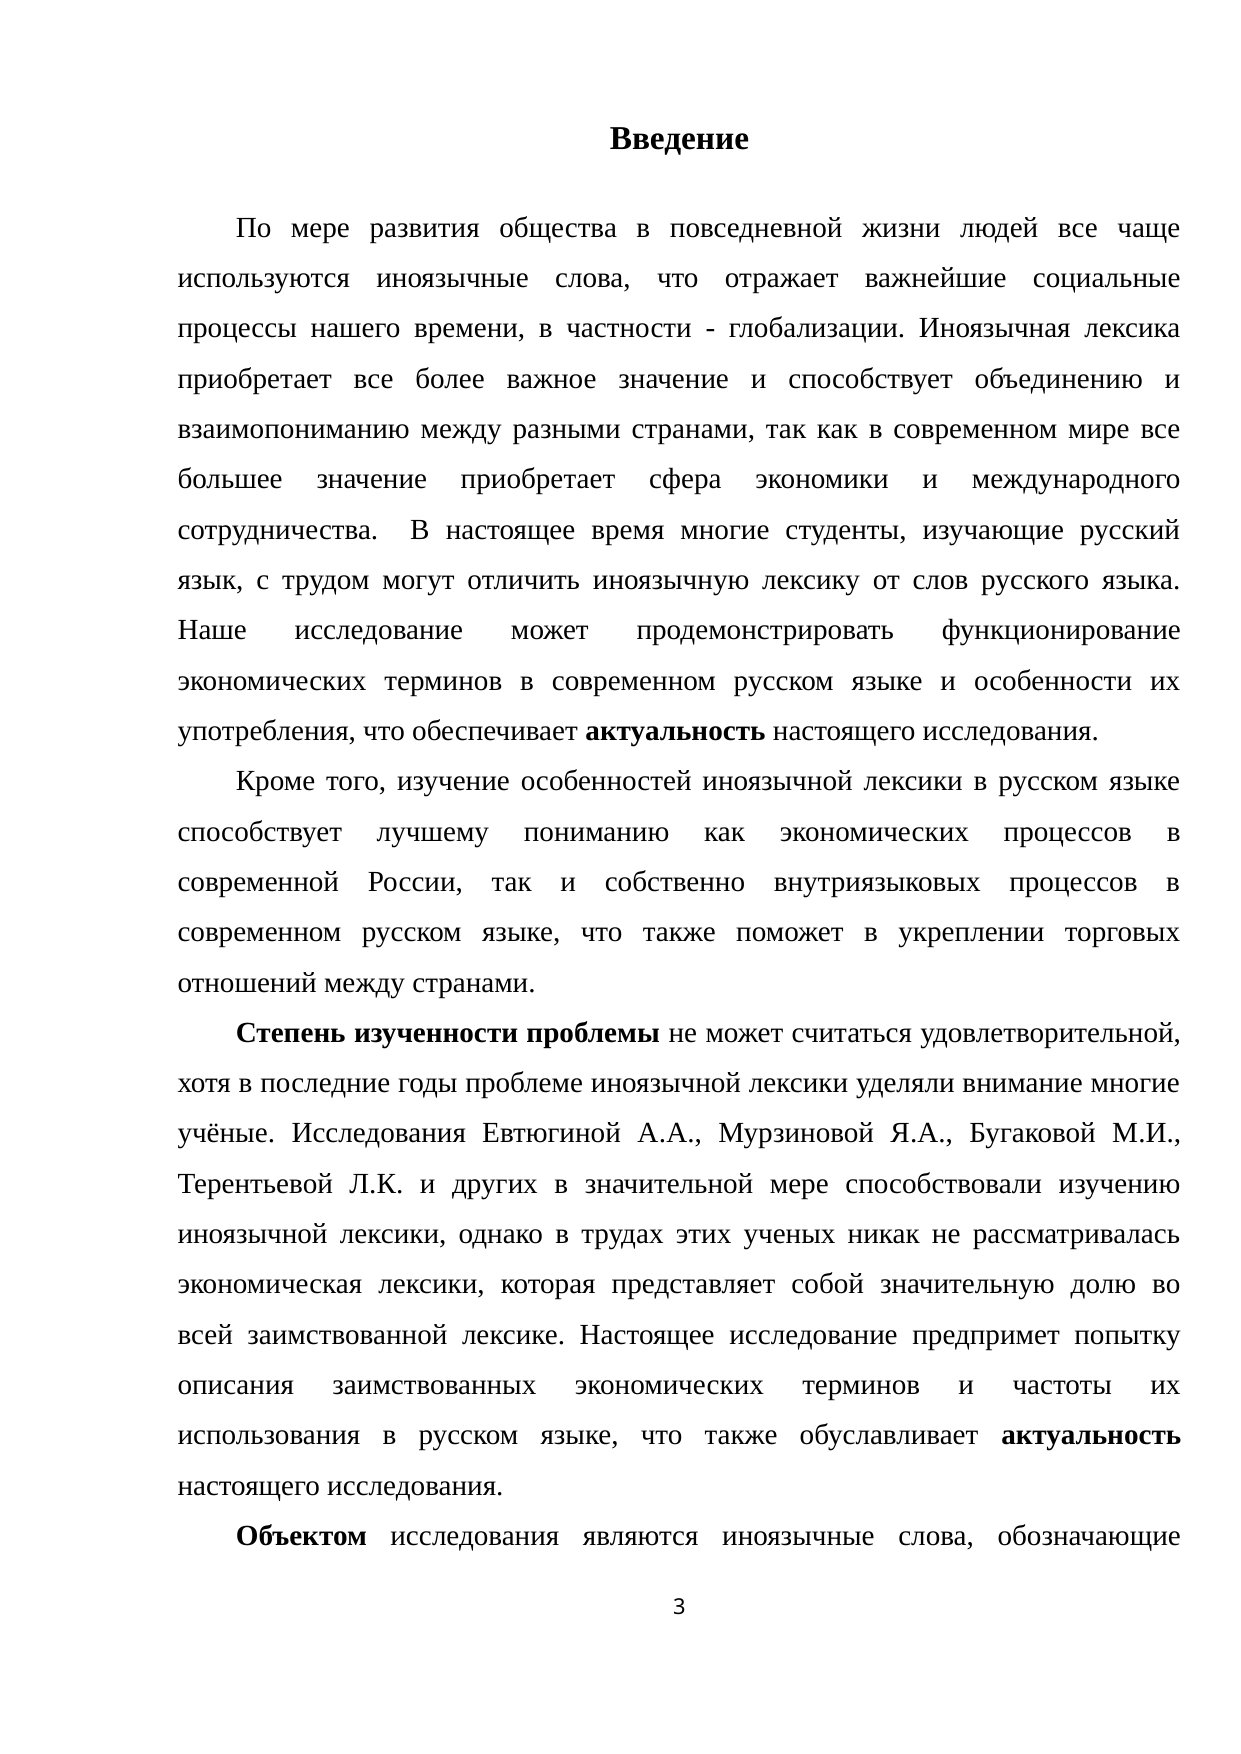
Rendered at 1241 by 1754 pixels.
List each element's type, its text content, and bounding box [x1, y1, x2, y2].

text Степень изученности проблемы не может считаться удовлетворительной, хотя в последние годы проблеме иноязычной лексики уделяли внимание многие учёные. Исследования Евтюгиной А.А., Мурзиновой Я.А., Бугаковой М.И., Терентьевой Л.К. и других в значительной мере способствовали изучению иноязычной лексики, однако в трудах этих ученых никак не рассматривалась экономическая лексики, которая представляет собой значительную долю во всей заимствованной лексике. Настоящее исследование предпримет попытку описания заимствованных экономических терминов и частоты их использования в русском языке, что также обуславливает актуальность настоящего исследования. [177, 1015, 1181, 1166]
text Кроме того, изучение особенностей иноязычной лексики в русском языке способствует лучшему пониманию как экономических процессов в современной России, так и собственно внутриязыковых процессов в современном русском языке, что также поможет в укреплении торговых отношений между странами. [177, 763, 1181, 998]
text Степень изученности проблемы не может считаться удовлетворительной, хотя в последние годы проблеме иноязычной лексики уделяли внимание многие учёные. Исследования Евтюгиной А.А., Мурзиновой Я.А., Бугаковой М.И., Терентьевой Л.К. и других в значительной мере способствовали изучению иноязычной лексики, однако в трудах этих ученых никак не рассматривалась экономическая лексики, которая представляет собой значительную долю во всей заимствованной лексике. Настоящее исследование предпримет попытку описания заимствованных экономических терминов и частоты их использования в русском языке, что также обуславливает актуальность настоящего исследования. [177, 1199, 1181, 1501]
subtitle Введение [177, 118, 1181, 156]
text По мере развития общества в повседневной жизни людей все чаще используются иноязычные слова, что отражает важнейшие социальные процессы нашего времени, в частности - глобализации. Иноязычная лексика приобретает все более важное значение и способствует объединению и взаимопониманию между разными странами, так как в современном мире все большее значение приобретает сфера экономики и международного сотрудничества. В настоящее время многие студенты, изучающие русский язык, с трудом могут отличить иноязычную лексику от слов русского языка. Наше исследование может продемонстрировать функционирование экономических терминов в современном русском языке и особенности их употребления, что обеспечивает актуальность настоящего исследования. [177, 210, 1181, 747]
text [177, 1518, 1181, 1552]
